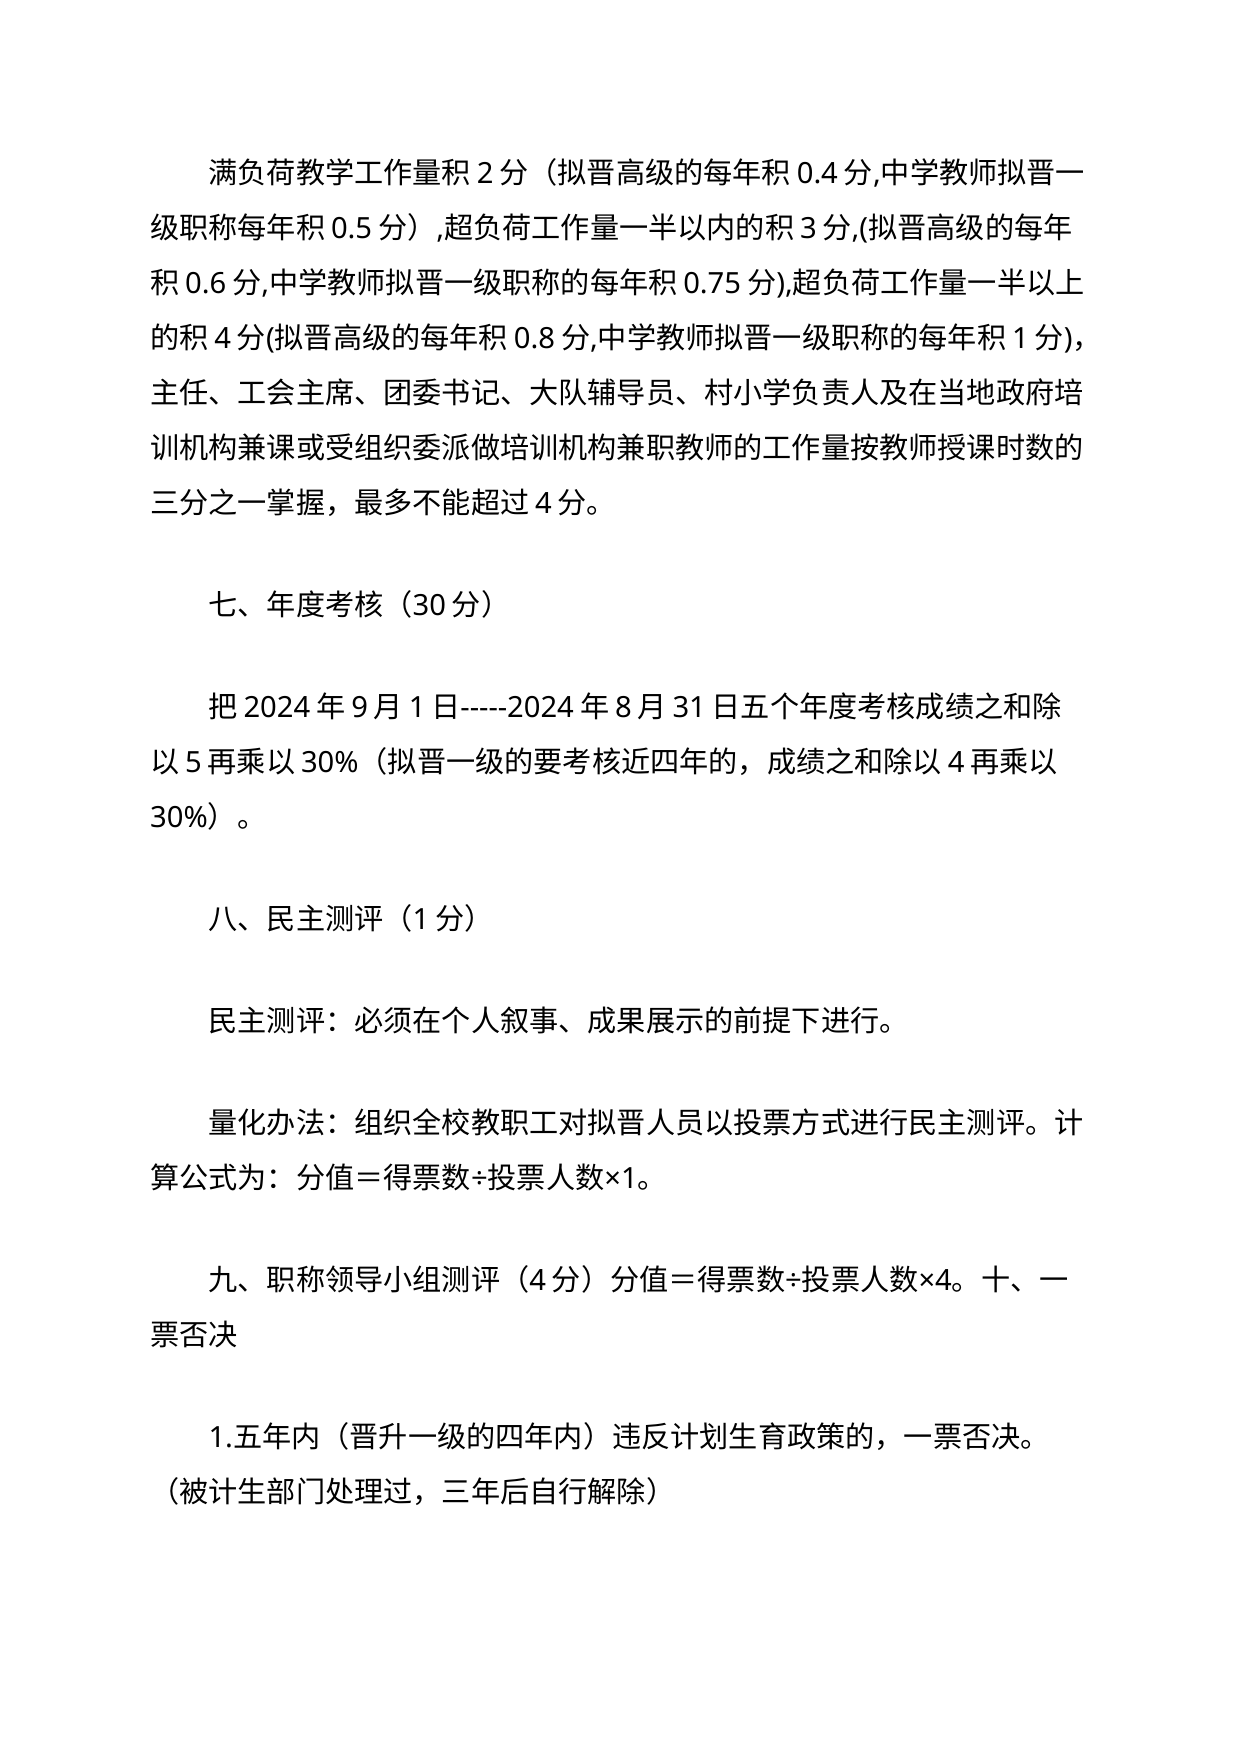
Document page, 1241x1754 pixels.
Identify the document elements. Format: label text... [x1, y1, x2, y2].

text 满负荷教学工作量积2分（拟晋高级的每年积0.4分,中学教师拟晋一级职称每年积0.5分）,超负荷工作量一半以内的积3分,(拟晋高级的每年积0.6分,中学教师拟晋一级职称的每年积0.75分),超负荷工作量一半以上的积4分(拟晋高级的每年积0.8分,中学教师拟晋一级职称的每年积1分)，主任、工会主席、团委书记、大队辅导员、村小学负责人及在当地政府培训机构兼课或受组织委派做培训机构兼职教师的工作量按教师授课时数的三分之一掌握，最多不能超过4分。 [150, 150, 1090, 522]
text 七、年度考核（30分） [150, 582, 1090, 624]
text 八、民主测评（1分） [150, 896, 1090, 938]
text 量化办法：组织全校教职工对拟晋人员以投票方式进行民主测评。计算公式为：分值＝得票数÷投票人数×1。 [150, 1099, 1090, 1197]
text 民主测评：必须在个人叙事、成果展示的前提下进行。 [150, 998, 1090, 1040]
text 1.五年内（晋升一级的四年内）违反计划生育政策的，一票否决。（被计生部门处理过，三年后自行解除） [150, 1413, 1090, 1510]
text 把2024年9月1日-----2024年8月31日五个年度考核成绩之和除以5再乘以30%（拟晋一级的要考核近四年的，成绩之和除以4再乘以30%）。 [150, 684, 1090, 836]
text 九、职称领导小组测评（4分）分值＝得票数÷投票人数×4。十、一票否决 [150, 1256, 1090, 1354]
